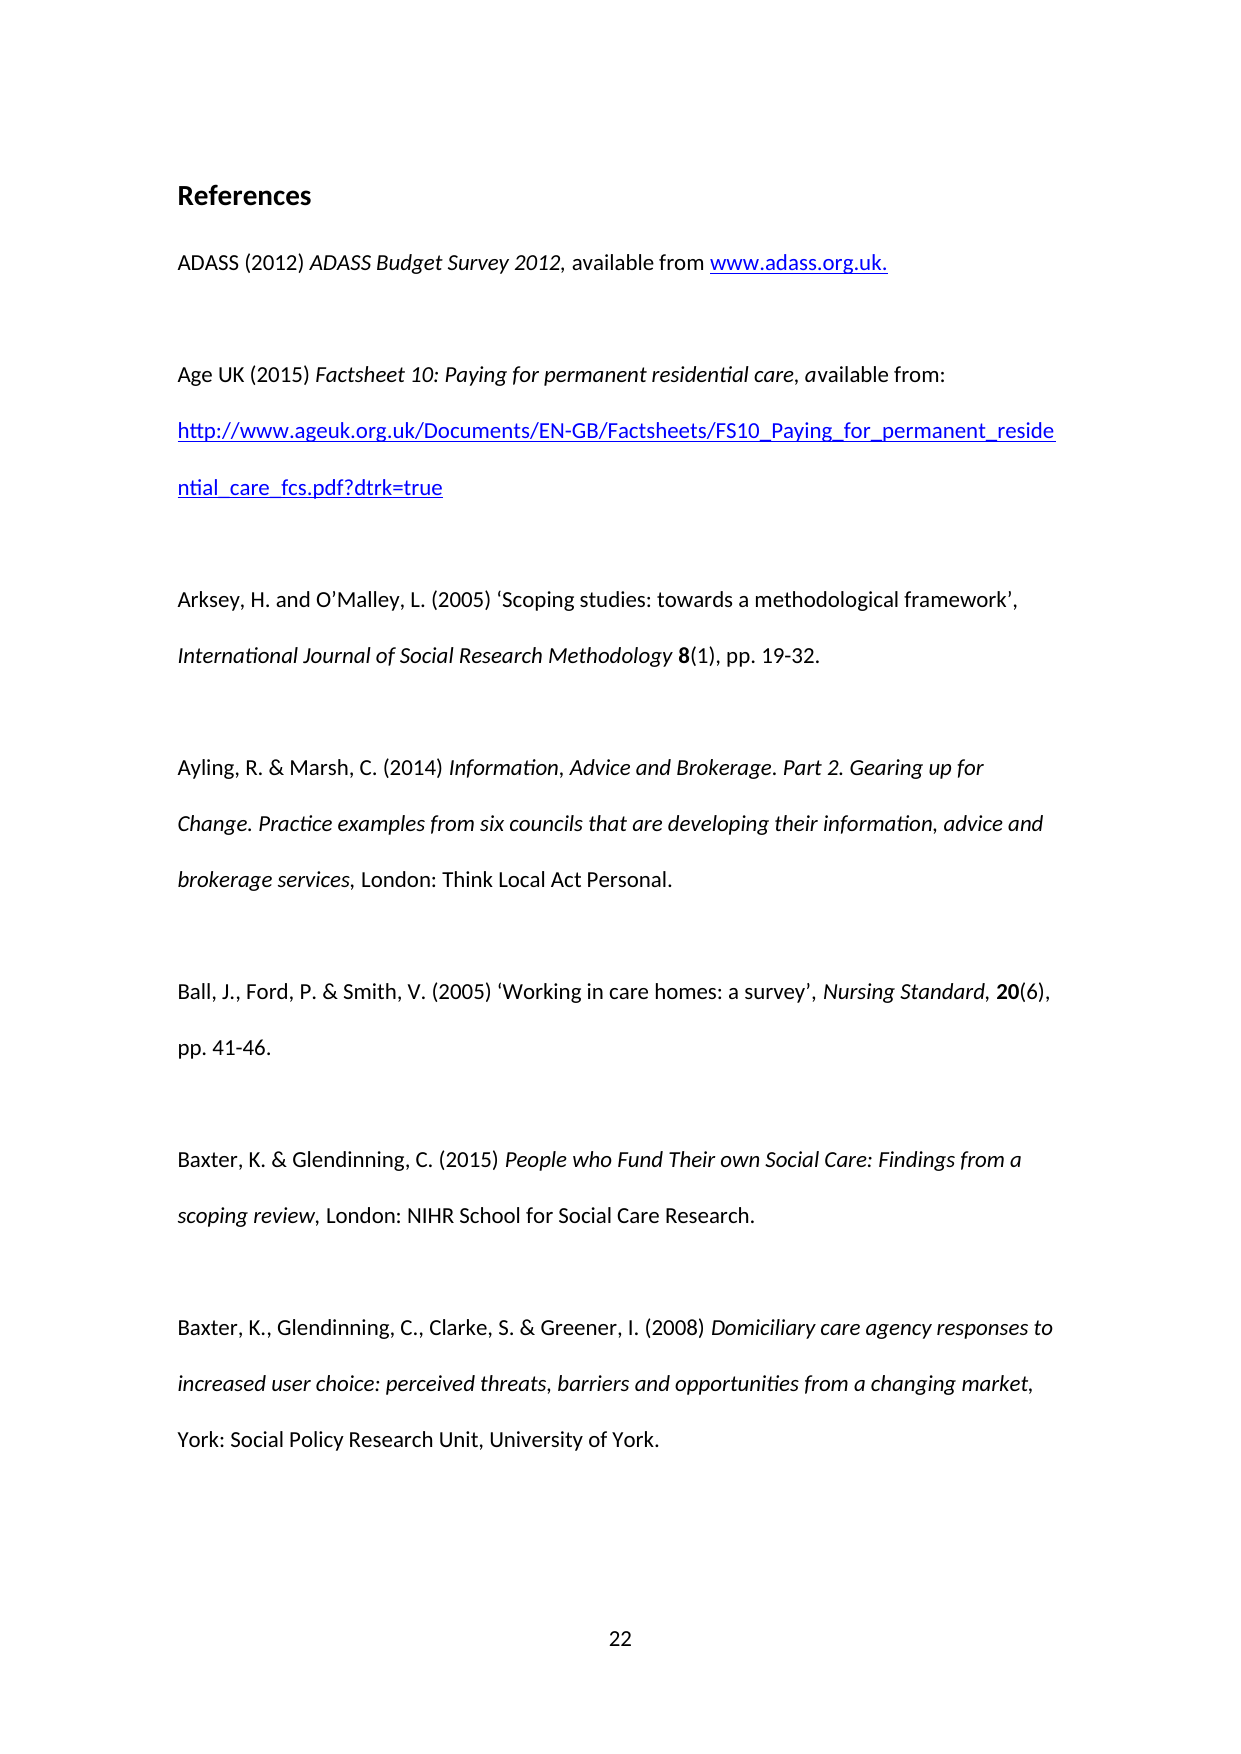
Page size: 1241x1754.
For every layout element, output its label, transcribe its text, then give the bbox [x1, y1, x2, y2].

text Baxter, K. & Glendinning, C. (2015) People who Fund Their own Social Care: Findings from a scoping review, London: NIHR School for Social Care Research. [177, 1145, 1063, 1229]
text Ball, J., Ford, P. & Smith, V. (2005) ‘Working in care homes: a survey’, Nursing Standard, 20(6), pp. 41-46. [177, 977, 1063, 1061]
text Ayling, R. & Marsh, C. (2014) Information, Advice and Brokerage. Part 2. Gearing up for Change. Practice examples from six councils that are developing their information, advice and brokerage services, London: Think Local Act Personal. [177, 753, 1063, 893]
text References [177, 177, 1063, 213]
text Baxter, K., Glendinning, C., Clarke, S. & Greener, I. (2008) Domiciliary care agency responses to increased user choice: perceived threats, barriers and opportunities from a changing market, York: Social Policy Research Unit, University of York. [177, 1313, 1063, 1453]
text Age UK (2015) Factsheet 10: Paying for permanent residential care, available from: http://www.ageuk.org.uk/Documents/EN-GB/Factsheets/FS10_Paying_for_permanent_residential_care_fcs.pdf?dtrk=true [177, 361, 1063, 501]
list ADASS (2012) ADASS Budget Survey 2012, available from www.adass.org.uk. [177, 248, 1063, 276]
list Arksey, H. and O’Malley, L. (2005) ‘Scoping studies: towards a methodological framework’, International Journal of Social Research Methodology 8(1), pp. 19-32. [177, 585, 1063, 669]
